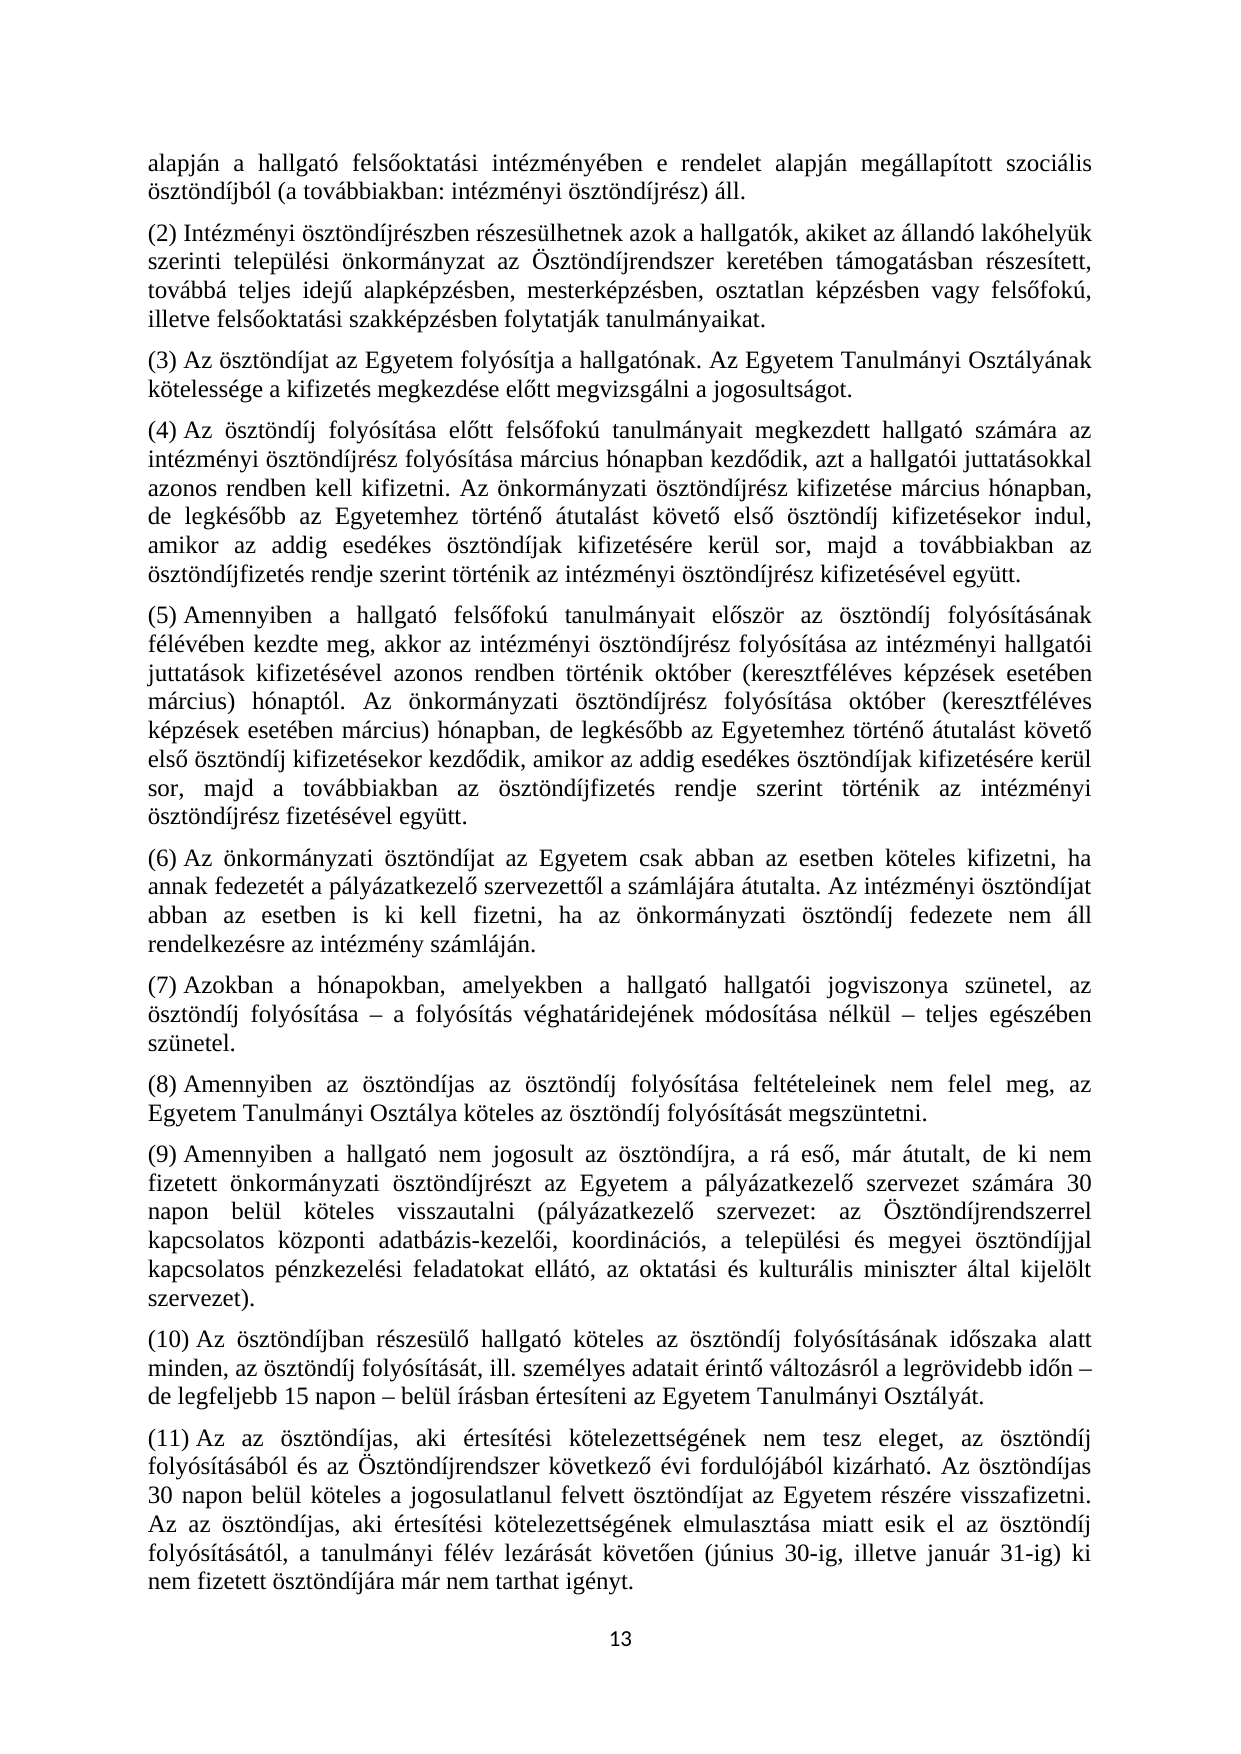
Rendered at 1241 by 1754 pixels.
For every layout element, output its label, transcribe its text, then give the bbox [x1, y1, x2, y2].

list Az ösztöndíjban részesülő hallgató köteles az ösztöndíj folyósításának időszaka alatt minden, az ösztöndíj folyósítását, ill. személyes adatait érintő változásról a legrövidebb időn – de legfeljebb 15 napon – belül írásban értesíteni az Egyetem Tanulmányi Osztályát. [148, 1324, 1093, 1410]
list Az ösztöndíjat az Egyetem folyósítja a hallgatónak. Az Egyetem Tanulmányi Osztályának kötelessége a kifizetés megkezdése előtt megvizsgálni a jogosultságot. [148, 345, 1093, 403]
list Amennyiben az ösztöndíjas az ösztöndíj folyósítása feltételeinek nem felel meg, az Egyetem Tanulmányi Osztálya köteles az ösztöndíj folyósítását megszüntetni. [148, 1069, 1093, 1126]
list Intézményi ösztöndíjrészben részesülhetnek azok a hallgatók, akiket az állandó lakóhelyük szerinti települési önkormányzat az Ösztöndíjrendszer keretében támogatásban részesített, továbbá teljes idejű alapképzésben, mesterképzésben, osztatlan képzésben vagy felsőfokú, illetve felsőoktatási szakképzésben folytatják tanulmányaikat. [148, 218, 1093, 333]
list Amennyiben a hallgató felsőfokú tanulmányait először az ösztöndíj folyósításának félévében kezdte meg, akkor az intézményi ösztöndíjrész folyósítása az intézményi hallgatói juttatások kifizetésével azonos rendben történik október (keresztféléves képzések esetében március) hónaptól. Az önkormányzati ösztöndíjrész folyósítása október (keresztféléves képzések esetében március) hónapban, de legkésőbb az Egyetemhez történő átutalást követő első ösztöndíj kifizetésekor kezdődik, amikor az addig esedékes ösztöndíjak kifizetésére kerül sor, majd a továbbiakban az ösztöndíjfizetés rendje szerint történik az intézményi ösztöndíjrész fizetésével együtt. [148, 600, 1093, 830]
list Azokban a hónapokban, amelyekben a hallgató hallgatói jogviszonya szünetel, az ösztöndíj folyósítása – a folyósítás véghatáridejének módosítása nélkül – teljes egészében szünetel. [148, 970, 1093, 1056]
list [148, 148, 1093, 205]
list Az önkormányzati ösztöndíjat az Egyetem csak abban az esetben köteles kifizetni, ha annak fedezetét a pályázatkezelő szervezettől a számlájára átutalta. Az intézményi ösztöndíjat abban az esetben is ki kell fizetni, ha az önkormányzati ösztöndíj fedezete nem áll rendelkezésre az intézmény számláján. [148, 843, 1093, 958]
list Az az ösztöndíjas, aki értesítési kötelezettségének nem tesz eleget, az ösztöndíj folyósításából és az Ösztöndíjrendszer következő évi fordulójából kizárható. Az ösztöndíjas 30 napon belül köteles a jogosulatlanul felvett ösztöndíjat az Egyetem részére visszafizetni. Az az ösztöndíjas, aki értesítési kötelezettségének elmulasztása miatt esik el az ösztöndíj folyósításától, a tanulmányi félév lezárását követően (június 30-ig, illetve január 31-ig) ki nem fizetett ösztöndíjára már nem tarthat igényt. [148, 1423, 1093, 1595]
list Amennyiben a hallgató nem jogosult az ösztöndíjra, a rá eső, már átutalt, de ki nem fizetett önkormányzati ösztöndíjrészt az Egyetem a pályázatkezelő szervezet számára 30 napon belül köteles visszautalni (pályázatkezelő szervezet: az Ösztöndíjrendszerrel kapcsolatos központi adatbázis-kezelői, koordinációs, a települési és megyei ösztöndíjjal kapcsolatos pénzkezelési feladatokat ellátó, az oktatási és kulturális miniszter által kijelölt szervezet). [148, 1139, 1093, 1311]
list Az ösztöndíj folyósítása előtt felsőfokú tanulmányait megkezdett hallgató számára az intézményi ösztöndíjrész folyósítása március hónapban kezdődik, azt a hallgatói juttatásokkal azonos rendben kell kifizetni. Az önkormányzati ösztöndíjrész kifizetése március hónapban, de legkésőbb az Egyetemhez történő átutalást követő első ösztöndíj kifizetésekor indul, amikor az addig esedékes ösztöndíjak kifizetésére kerül sor, majd a továbbiakban az ösztöndíjfizetés rendje szerint történik az intézményi ösztöndíjrész kifizetésével együtt. [148, 415, 1093, 588]
